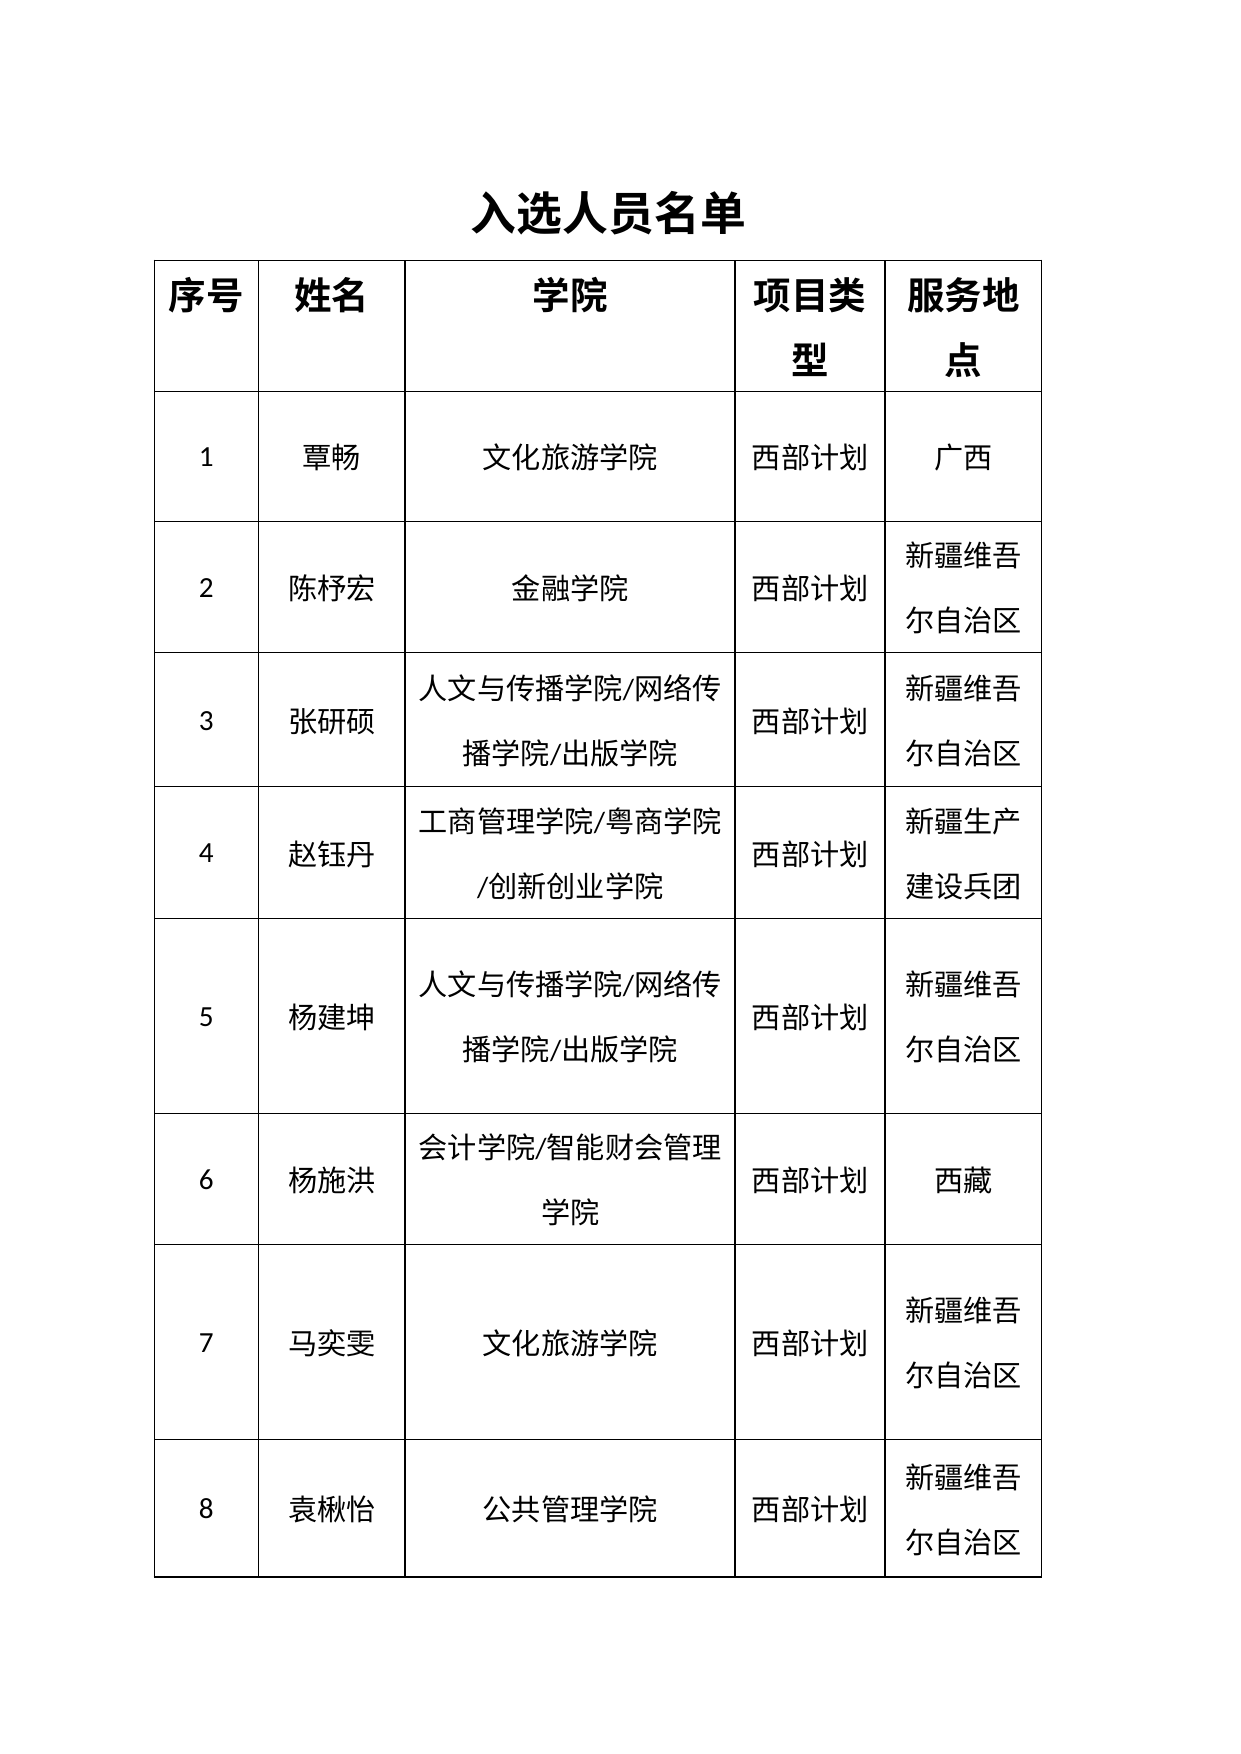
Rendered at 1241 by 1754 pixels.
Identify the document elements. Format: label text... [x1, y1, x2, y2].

table_cell 西部计划 [736, 653, 884, 786]
table_cell 西藏 [886, 1114, 1041, 1244]
table_cell 文化旅游学院 [406, 392, 734, 521]
table_cell 张研硕 [259, 653, 404, 786]
table_cell 1 [155, 392, 258, 521]
table_cell 马奕雯 [259, 1245, 404, 1439]
table_cell 新疆维吾尔自治区 [886, 1440, 1041, 1576]
table_cell 2 [155, 522, 258, 652]
text 入选人员名单 [165, 162, 1087, 259]
table_header 姓名 [259, 261, 404, 391]
table_cell 8 [155, 1440, 258, 1576]
table_cell 新疆维吾尔自治区 [886, 1245, 1041, 1439]
table_cell 赵钰丹 [259, 787, 404, 918]
table_cell 新疆维吾尔自治区 [886, 919, 1041, 1113]
table_cell 覃畅 [259, 392, 404, 521]
table_cell 西部计划 [736, 1245, 884, 1439]
table_cell 广西 [886, 392, 1041, 521]
table_header 学院 [406, 261, 734, 391]
table_cell 人文与传播学院/网络传播学院/出版学院 [406, 919, 734, 1113]
table_cell 陈杼宏 [259, 522, 404, 652]
table_cell 西部计划 [736, 919, 884, 1113]
table_header 序号 [155, 261, 258, 391]
table_cell 人文与传播学院/网络传播学院/出版学院 [406, 653, 734, 786]
table_cell 4 [155, 787, 258, 918]
table_cell 杨建坤 [259, 919, 404, 1113]
table_cell 会计学院/智能财会管理学院 [406, 1114, 734, 1244]
table_cell 7 [155, 1245, 258, 1439]
table_cell 3 [155, 653, 258, 786]
table_cell 6 [155, 1114, 258, 1244]
table_cell 西部计划 [736, 1440, 884, 1576]
table_header 服务地点 [886, 261, 1041, 391]
table_cell 公共管理学院 [406, 1440, 734, 1576]
table_cell 杨施洪 [259, 1114, 404, 1244]
table_cell 西部计划 [736, 1114, 884, 1244]
table_cell 新疆生产建设兵团 [886, 787, 1041, 918]
table_cell 金融学院 [406, 522, 734, 652]
table_cell 新疆维吾尔自治区 [886, 653, 1041, 786]
table_cell 西部计划 [736, 522, 884, 652]
table_cell 西部计划 [736, 392, 884, 521]
table_cell 文化旅游学院 [406, 1245, 734, 1439]
table_cell 5 [155, 919, 258, 1113]
table_cell 袁楸怡 [259, 1440, 404, 1576]
table_cell 新疆维吾尔自治区 [886, 522, 1041, 652]
table_cell 工商管理学院/粤商学院/创新创业学院 [406, 787, 734, 918]
table_header 项目类型 [736, 261, 884, 391]
table_cell 西部计划 [736, 787, 884, 918]
